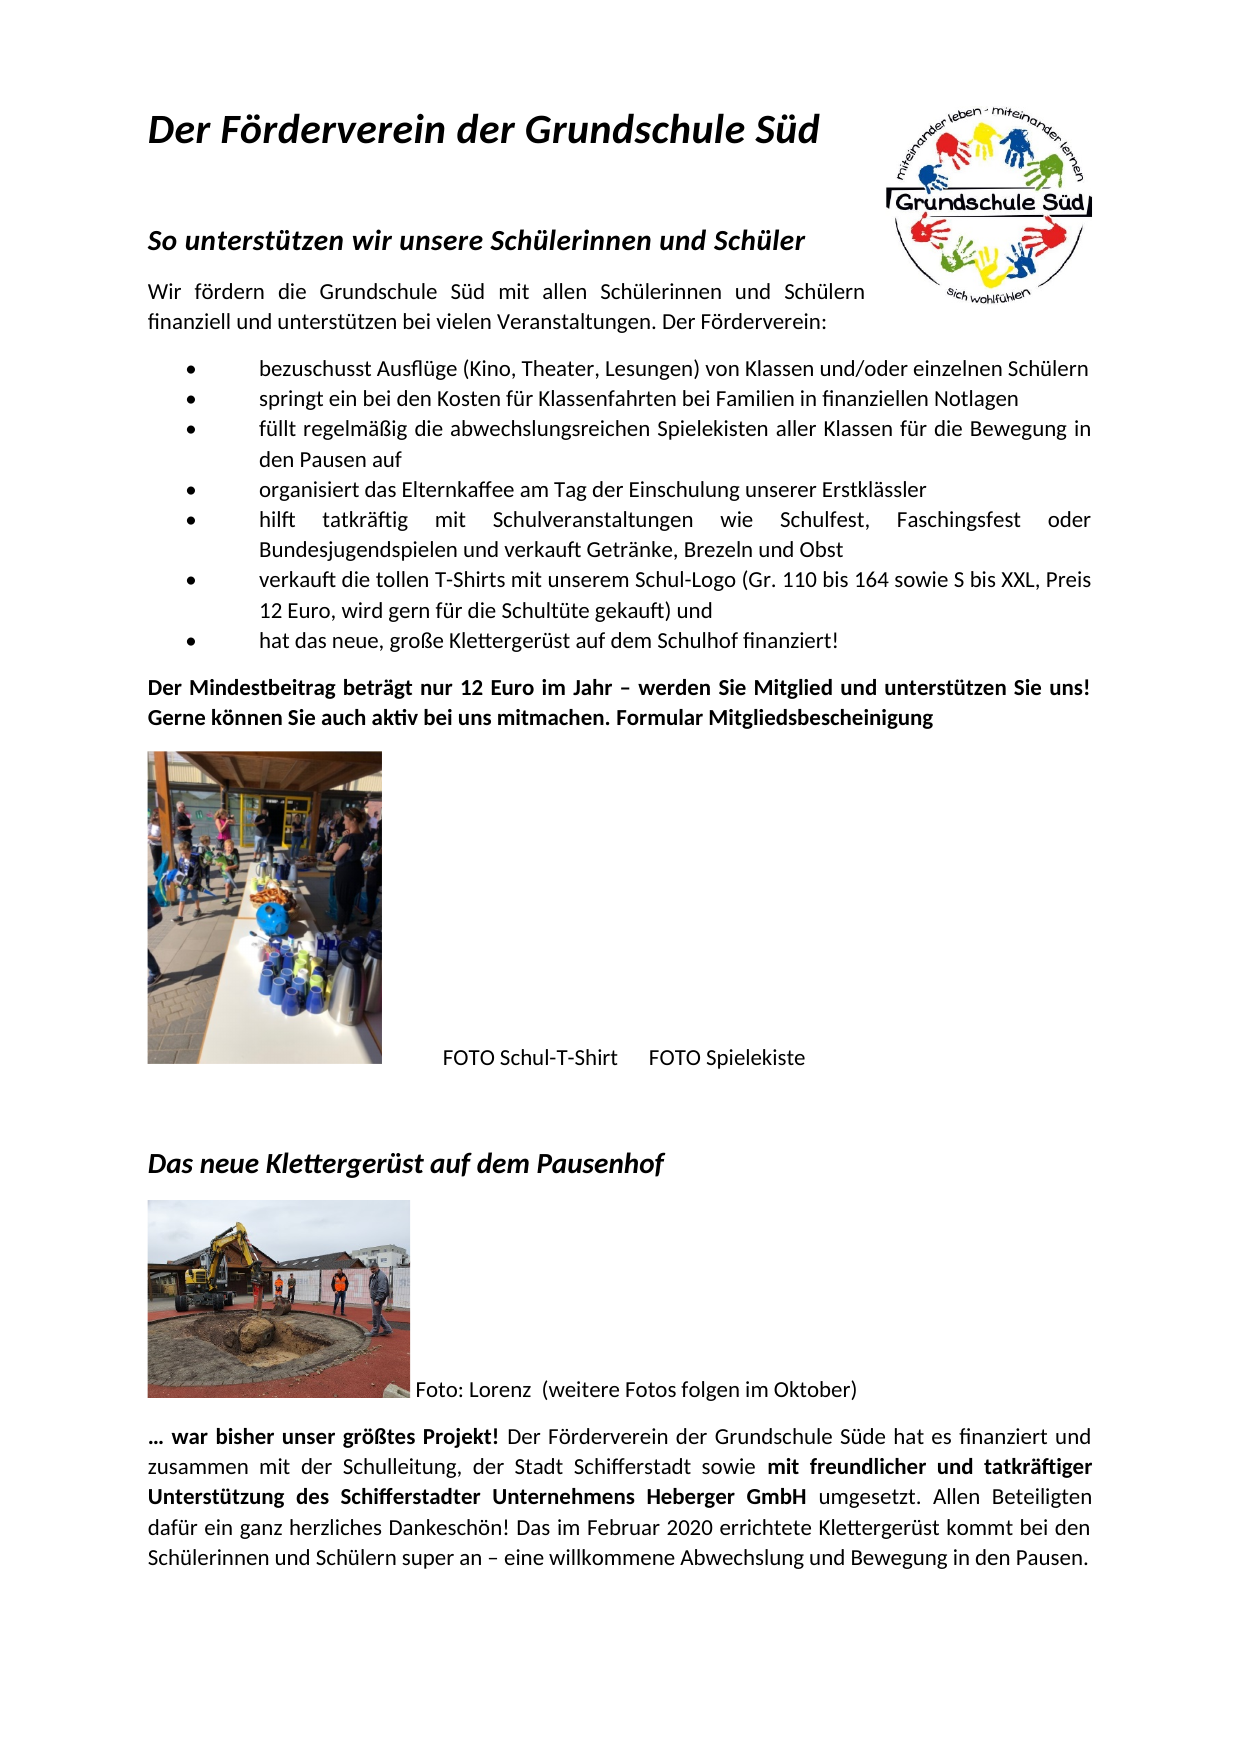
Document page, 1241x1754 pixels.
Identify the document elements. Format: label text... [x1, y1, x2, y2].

picture [147, 1200, 411, 1398]
text Wir fördern die Grundschule Süd mit allen Schülerinnen und Schülern finanziell und unterstützen bei vielen Veranstaltungen. Der Förderverein: [148, 277, 1093, 335]
picture [885, 106, 1093, 305]
list organisiert das Elternkaffee am Tag der Einschulung unserer Erstklässler [185, 475, 1093, 503]
text Der Mindestbeitrag beträgt nur 12 Euro im Jahr – werden Sie Mitglied und unterstützen Sie uns! Gerne können Sie auch aktiv bei uns mitmachen. Formular Mitgliedsbescheinigung [148, 673, 1093, 731]
text Der Förderverein der Grundschule Süd [148, 103, 1093, 154]
text FOTO Schul-T-Shirt FOTO Spielekiste [148, 750, 1093, 1071]
list füllt regelmäßig die abwechslungsreichen Spielekisten aller Klassen für die Bewegung in den Pausen auf [185, 414, 1093, 473]
list hilft tatkräftig mit Schulveranstaltungen wie Schulfest, Faschingsfest oder Bundesjugendspielen und verkauft Getränke, Brezeln und Obst [185, 505, 1093, 563]
list verkauft die tollen T-Shirts mit unserem Schul-Logo (Gr. 110 bis 164 sowie S bis XXL, Preis 12 Euro, wird gern für die Schultüte gekauft) und [185, 566, 1093, 624]
list springt ein bei den Kosten für Klassenfahrten bei Familien in finanziellen Notlagen [185, 384, 1093, 412]
list bezuschusst Ausflüge (Kino, Theater, Lesungen) von Klassen und/oder einzelnen Schülern [185, 354, 1093, 382]
picture [148, 752, 382, 1063]
text Das neue Klettergerüst auf dem Pausenhof [148, 1145, 1093, 1181]
list hat das neue, große Klettergerüst auf dem Schulhof finanziert! [185, 626, 1093, 654]
text … war bisher unser größtes Projekt! Der Förderverein der Grundschule Süde hat es finanziert und zusammen mit der Schulleitung, der Stadt Schifferstadt sowie mit freundlicher und tatkräftiger Unterstützung des Schifferstadter Unternehmens Heberger GmbH umgesetzt. Allen Beteiligten dafür ein ganz herzliches Dankeschön! Das im Februar 2020 errichtete Klettergerüst kommt bei den Schülerinnen und Schülern super an – eine willkommene Abwechslung und Bewegung in den Pausen. [148, 1422, 1093, 1571]
text So unterstützen wir unsere Schülerinnen und Schüler [148, 222, 885, 257]
